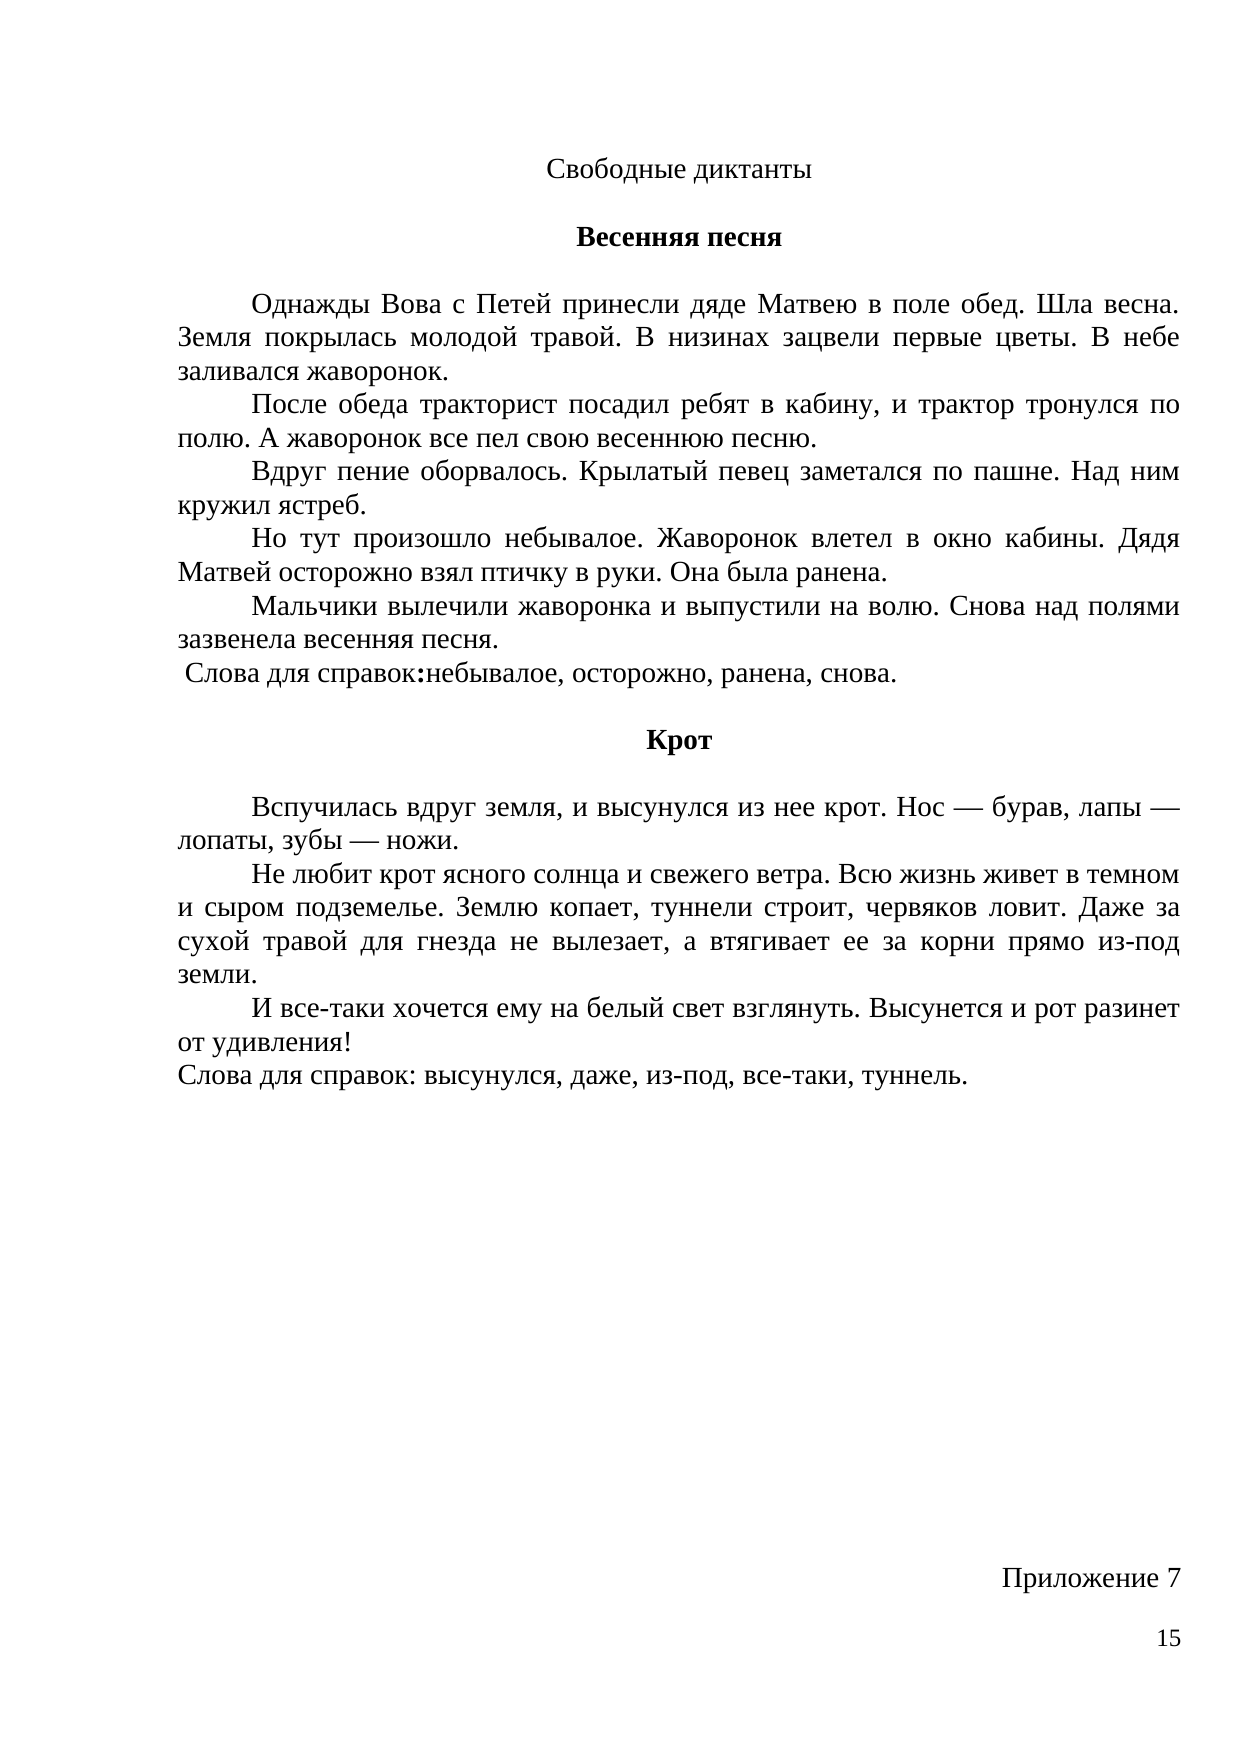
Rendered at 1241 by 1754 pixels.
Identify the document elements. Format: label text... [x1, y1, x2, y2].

text Свободные диктанты [177, 152, 1181, 185]
text Слова для справок:небывалое, осторожно, ранена, снова. [177, 655, 1181, 688]
text Вспучилась вдруг земля, и высунулся из нее крот. Нос — бурав, лапы — лопаты, зубы — ножи. [177, 789, 1181, 856]
text Слова для справок: высунулся, даже, из-под, все-таки, туннель. [177, 1057, 1181, 1091]
text Не любит крот ясного солнца и свежего ветра. Всю жизнь живет в темном и сыром подземелье. Землю копает, туннели строит, червяков ловит. Даже за сухой травой для гнезда не вылезает, а втягивает ее за корни прямо из-под земли. [177, 856, 1181, 990]
text Приложение 7 [177, 1560, 1181, 1594]
text И все-таки хочется ему на белый свет взглянуть. Высунется и рот разинет от удивления! [177, 990, 1181, 1057]
text Но тут произошло небывалое. Жаворонок влетел в окно кабины. Дядя Матвей осторожно взял птичку в руки. Она была ранена. [177, 521, 1181, 588]
text Вдруг пение оборвалось. Крылатый певец заметался по пашне. Над ним кружил ястреб. [177, 453, 1181, 521]
subtitle Крот [177, 722, 1181, 755]
subtitle Весенняя песня [177, 219, 1181, 252]
text После обеда тракторист посадил ребят в кабину, и трактор тронулся по полю. А жаворонок все пел свою весеннюю песню. [177, 386, 1181, 453]
text Мальчики вылечили жаворонка и выпустили на волю. Снова над полями зазвенела весенняя песня. [177, 588, 1181, 655]
text Однажды Вова с Петей принесли дяде Матвею в поле обед. Шла весна. Земля покрылась молодой травой. В низинах зацвели первые цветы. В небе заливался жаворонок. [177, 286, 1181, 386]
